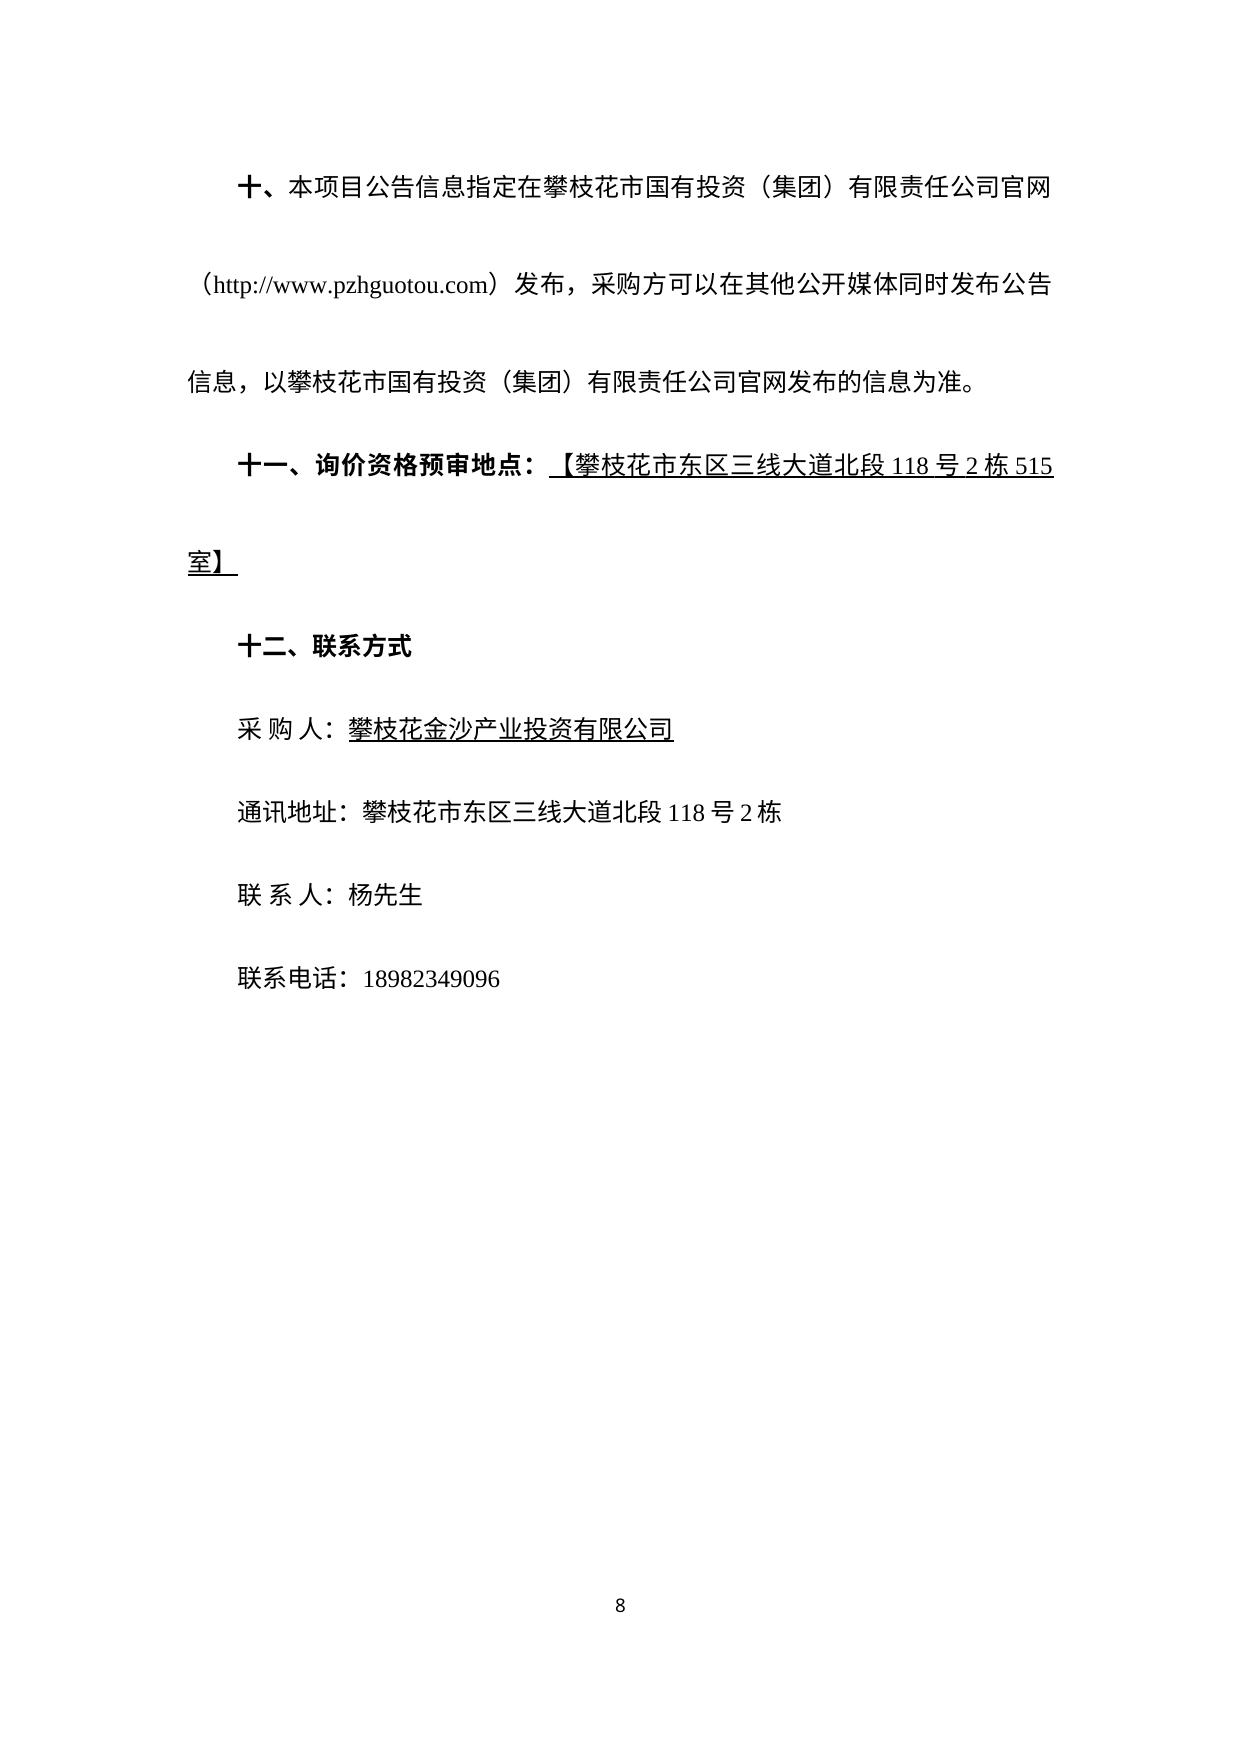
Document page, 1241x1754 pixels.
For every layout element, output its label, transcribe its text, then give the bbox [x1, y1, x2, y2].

text 十二、联系方式 [187, 612, 1053, 677]
text 联系电话：18982349096 [187, 944, 1053, 1009]
text 十一、询价资格预审地点：【攀枝花市东区三线大道北段118号2栋515室】 [187, 431, 1053, 593]
text 联 系 人：杨先生 [187, 861, 1053, 926]
text 通讯地址：攀枝花市东区三线大道北段118号2栋 [187, 778, 1053, 843]
text 采 购 人：攀枝花金沙产业投资有限公司 [187, 695, 1053, 760]
text 十、本项目公告信息指定在攀枝花市国有投资（集团）有限责任公司官网（http://www.pzhguotou.com）发布，采购方可以在其他公开媒体同时发布公告信息，以攀枝花市国有投资（集团）有限责任公司官网发布的信息为准。 [187, 153, 1053, 413]
